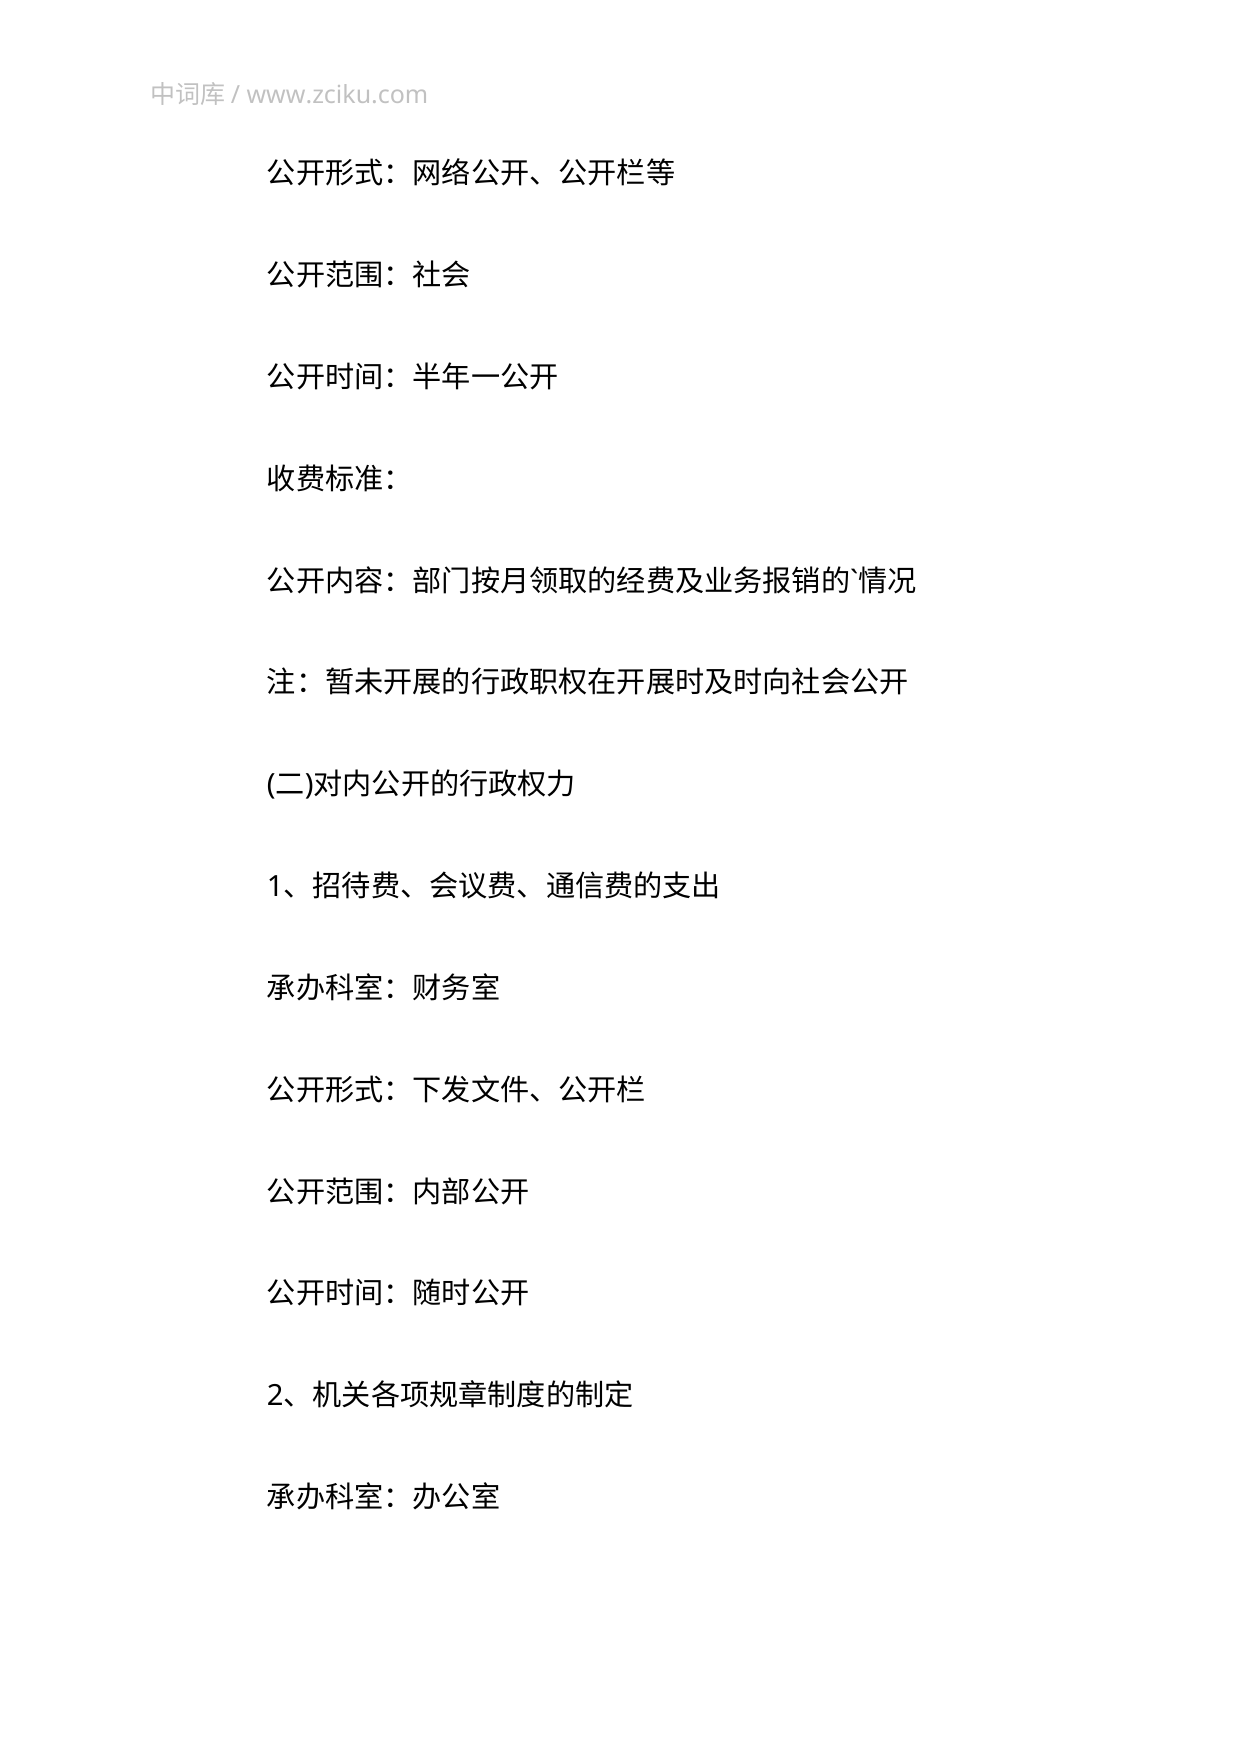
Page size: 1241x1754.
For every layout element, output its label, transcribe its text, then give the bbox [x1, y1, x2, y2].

text 承办科室：财务室 [150, 965, 1090, 1007]
text 2、机关各项规章制度的制定 [150, 1372, 1090, 1414]
text 公开形式：下发文件、公开栏 [150, 1067, 1090, 1109]
text 收费标准： [150, 455, 1090, 498]
text 公开形式：网络公开、公开栏等 [150, 150, 1090, 192]
text 注：暂未开展的行政职权在开展时及时向社会公开 [150, 659, 1090, 701]
text 1、招待费、会议费、通信费的支出 [150, 863, 1090, 905]
text 公开时间：半年一公开 [150, 353, 1090, 396]
text 公开时间：随时公开 [150, 1270, 1090, 1312]
text 承办科室：办公室 [150, 1474, 1090, 1516]
text 公开范围：社会 [150, 252, 1090, 294]
text 公开范围：内部公开 [150, 1168, 1090, 1211]
text (二)对内公开的行政权力 [150, 761, 1090, 803]
text 公开内容：部门按月领取的经费及业务报销的`情况 [150, 557, 1090, 599]
